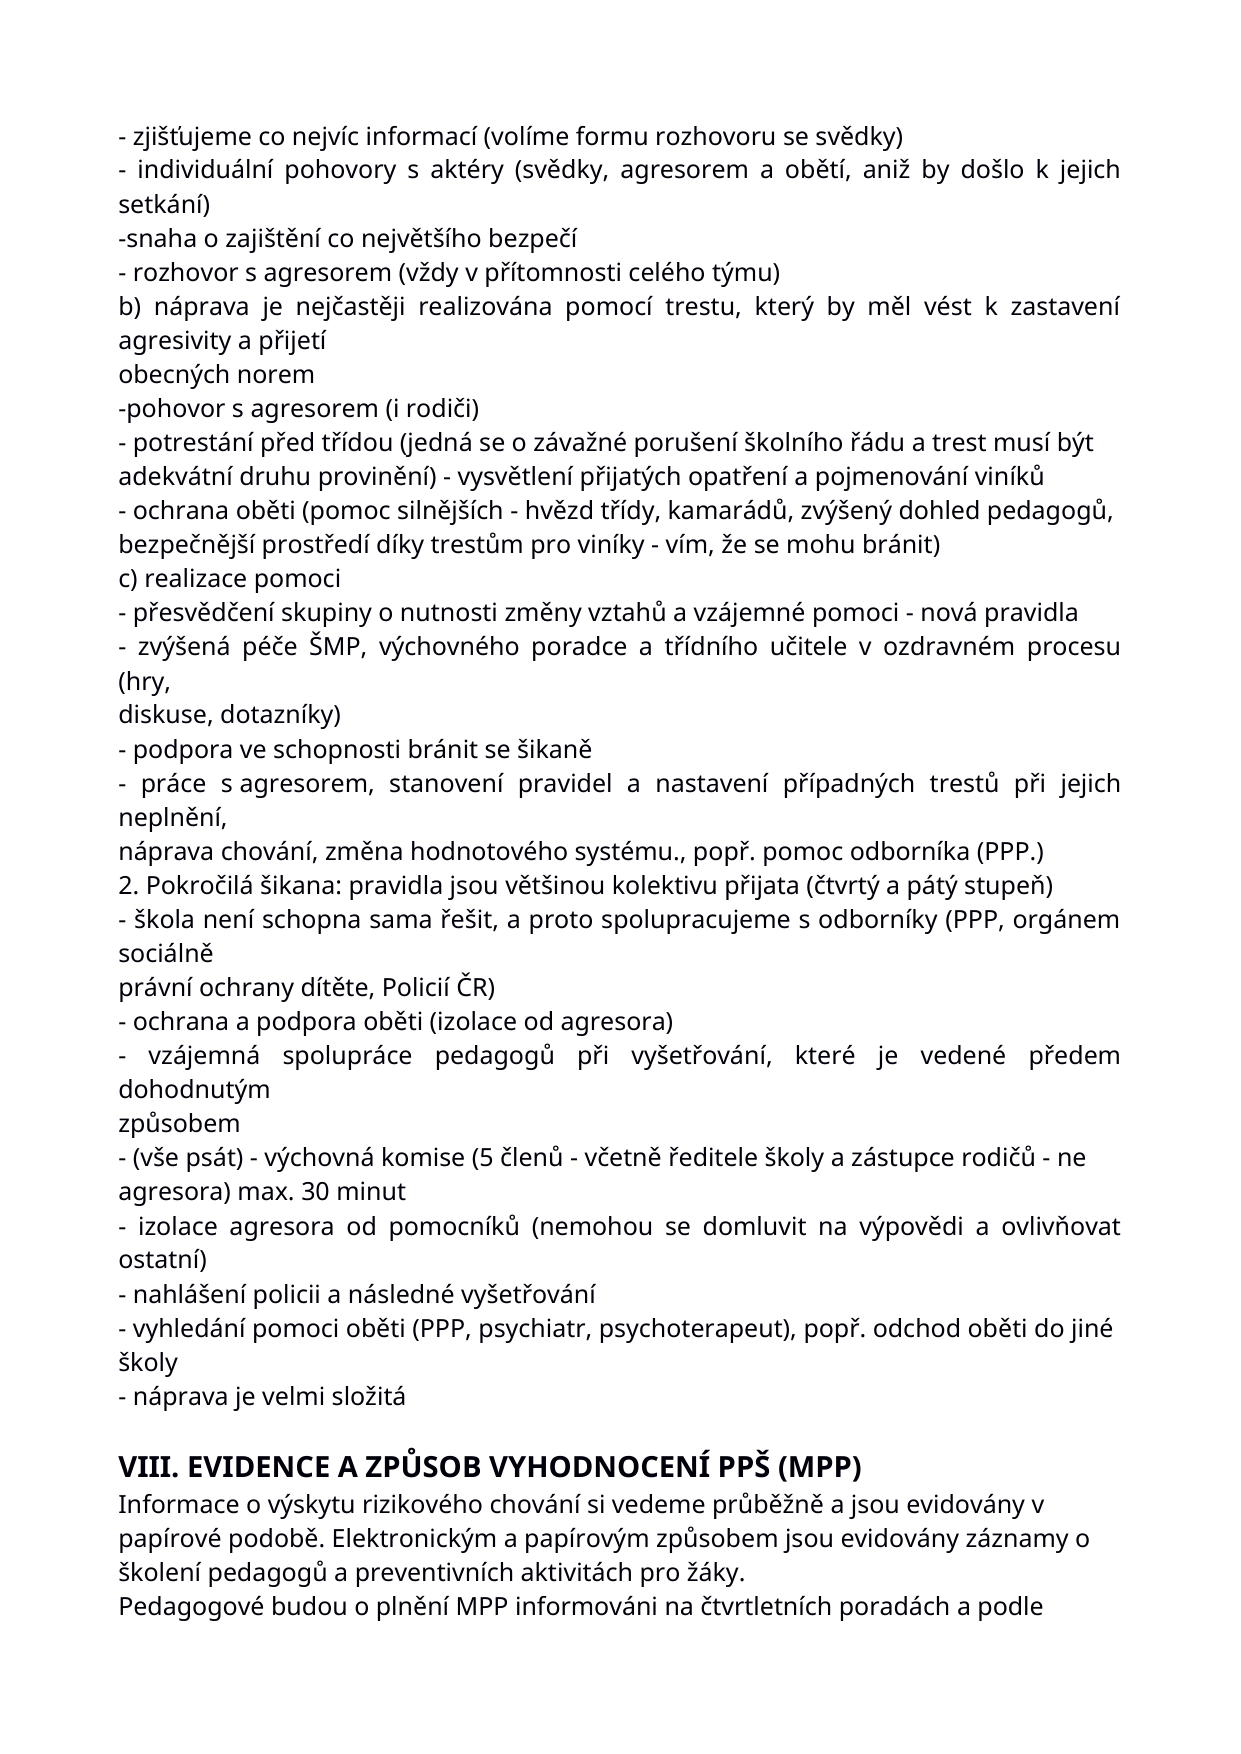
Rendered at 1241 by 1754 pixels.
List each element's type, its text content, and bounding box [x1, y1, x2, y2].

text -snaha o zajištění co největšího bezpečí [118, 220, 1122, 254]
text školy [118, 1344, 1122, 1378]
text náprava chování, změna hodnotového systému., popř. pomoc odborníka (PPP.) [118, 833, 1122, 867]
text - izolace agresora od pomocníků (nemohou se domluvit na výpovědi a ovlivňovat ostatní) [118, 1208, 1122, 1276]
text VIII. EVIDENCE A ZPŮSOB VYHODNOCENÍ PPŠ (MPP) [118, 1447, 1122, 1486]
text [118, 1588, 1122, 1622]
text - podpora ve schopnosti bránit se šikaně [118, 731, 1122, 765]
text -pohovor s agresorem (i rodiči) [118, 391, 1122, 425]
text - vyhledání pomoci oběti (PPP, psychiatr, psychoterapeut), popř. odchod oběti do jiné [118, 1310, 1122, 1344]
text - zvýšená péče ŠMP, výchovného poradce a třídního učitele v ozdravném procesu (hry, [118, 629, 1122, 697]
text - náprava je velmi složitá [118, 1378, 1122, 1412]
text - zjišťujeme co nejvíc informací (volíme formu rozhovoru se svědky) [118, 118, 1122, 152]
text - individuální pohovory s aktéry (svědky, agresorem a obětí, aniž by došlo k jejich setkání) [118, 152, 1122, 220]
text - škola není schopna sama řešit, a proto spolupracujeme s odborníky (PPP, orgánem sociálně [118, 902, 1122, 970]
text bezpečnější prostředí díky trestům pro viníky - vím, že se mohu bránit) [118, 527, 1122, 561]
text b) náprava je nejčastěji realizována pomocí trestu, který by měl vést k zastavení agresivity a přijetí [118, 288, 1122, 357]
text - přesvědčení skupiny o nutnosti změny vztahů a vzájemné pomoci - nová pravidla [118, 595, 1122, 629]
text c) realizace pomoci [118, 561, 1122, 595]
text Informace o výskytu rizikového chování si vedeme průběžně a jsou evidovány v papírové podobě. Elektronickým a papírovým způsobem jsou evidovány záznamy o školení pedagogů a preventivních aktivitách pro žáky. [118, 1486, 1122, 1588]
text právní ochrany dítěte, Policií ČR) [118, 970, 1122, 1004]
text diskuse, dotazníky) [118, 697, 1122, 731]
text - rozhovor s agresorem (vždy v přítomnosti celého týmu) [118, 254, 1122, 288]
text 2. Pokročilá šikana: pravidla jsou většinou kolektivu přijata (čtvrtý a pátý stupeň) [118, 867, 1122, 902]
text způsobem [118, 1106, 1122, 1140]
text - ochrana oběti (pomoc silnějších - hvězd třídy, kamarádů, zvýšený dohled pedagogů, [118, 493, 1122, 527]
text - práce s agresorem, stanovení pravidel a nastavení případných trestů při jejich neplnění, [118, 765, 1122, 833]
text obecných norem [118, 357, 1122, 391]
text - potrestání před třídou (jedná se o závažné porušení školního řádu a trest musí být [118, 425, 1122, 459]
text agresora) max. 30 minut [118, 1174, 1122, 1208]
text - nahlášení policii a následné vyšetřování [118, 1276, 1122, 1310]
text - vzájemná spolupráce pedagogů při vyšetřování, které je vedené předem dohodnutým [118, 1038, 1122, 1106]
text - (vše psát) - výchovná komise (5 členů - včetně ředitele školy a zástupce rodičů - ne [118, 1140, 1122, 1174]
text - ochrana a podpora oběti (izolace od agresora) [118, 1004, 1122, 1038]
text adekvátní druhu provinění) - vysvětlení přijatých opatření a pojmenování viníků [118, 459, 1122, 493]
